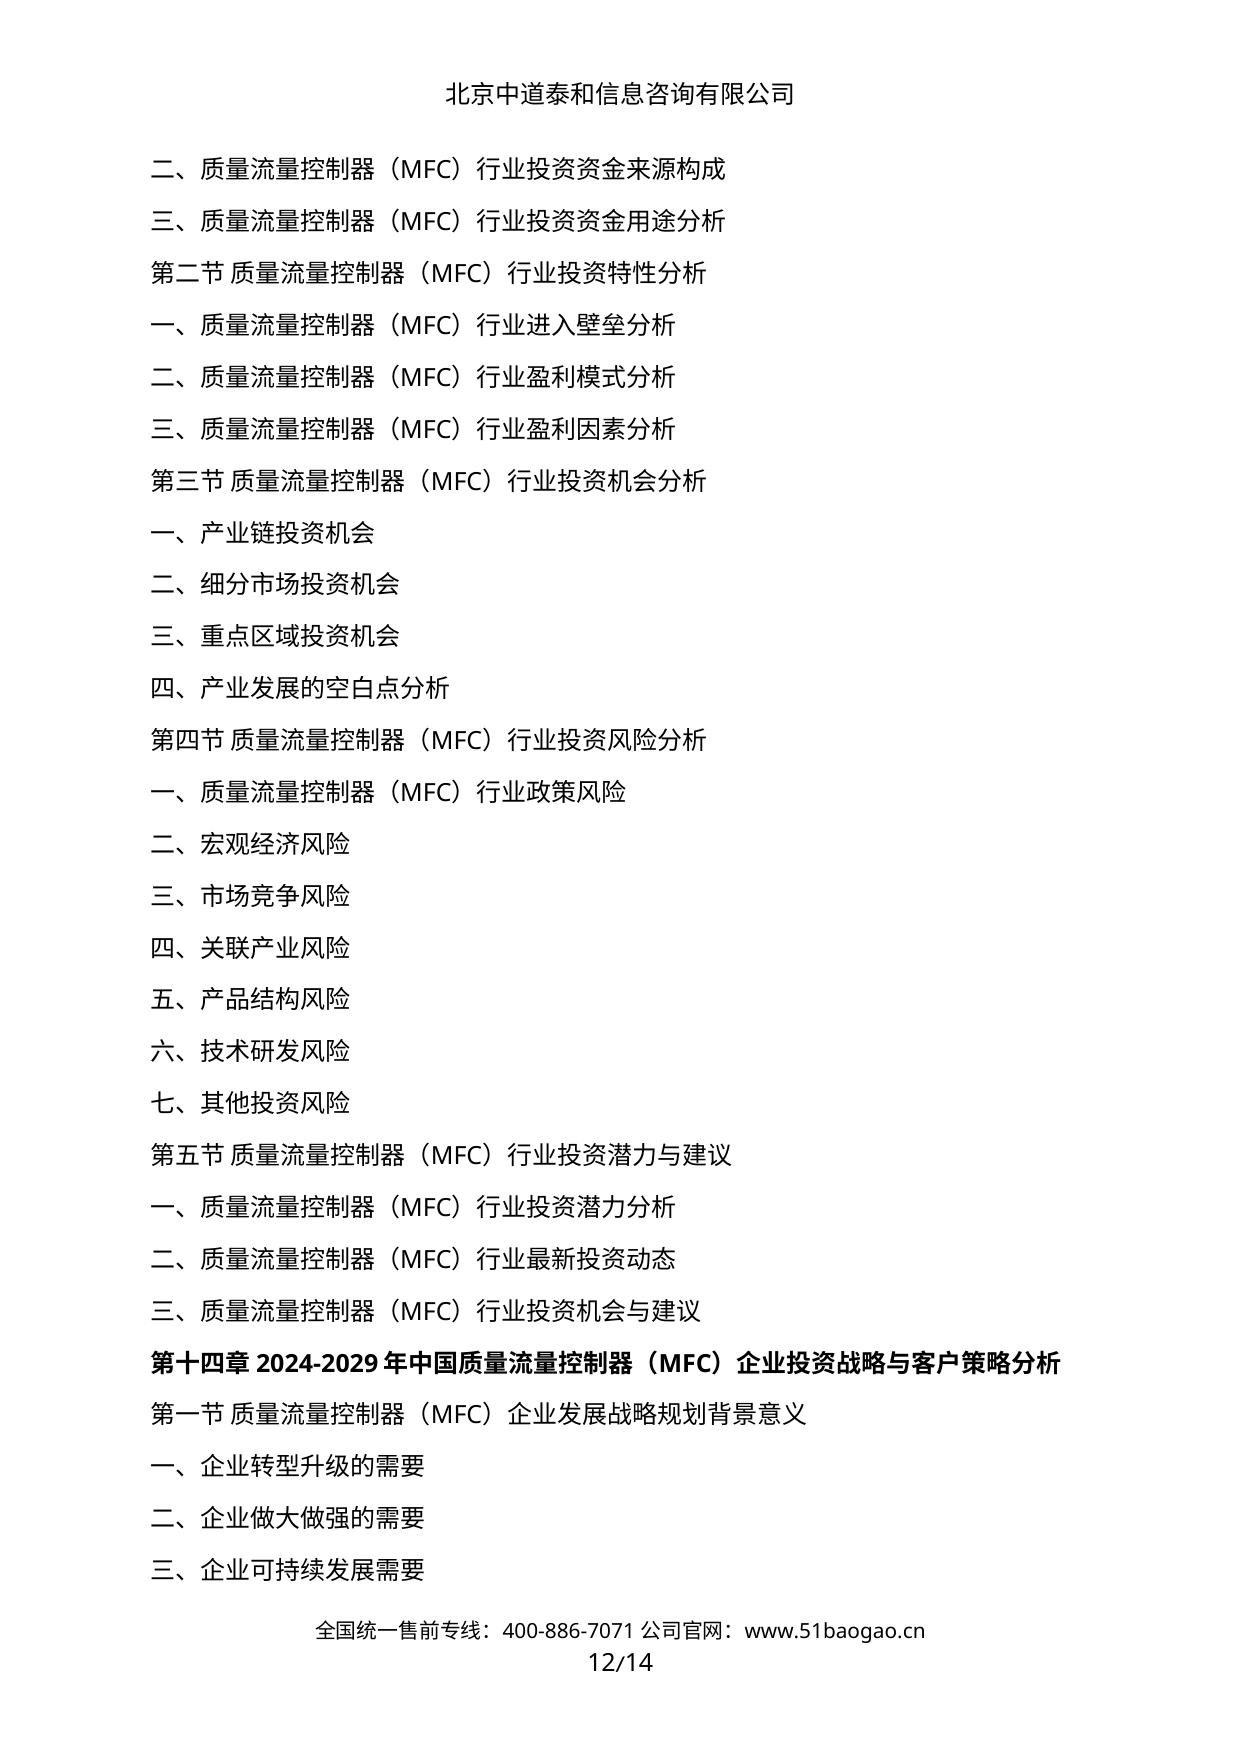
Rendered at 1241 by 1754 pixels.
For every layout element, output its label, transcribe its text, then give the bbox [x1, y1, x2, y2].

text 三、质量流量控制器（MFC）行业投资机会与建议 [150, 1291, 1090, 1327]
text 五、产品结构风险 [150, 980, 1090, 1016]
text 六、技术研发风险 [150, 1032, 1090, 1068]
text 一、产业链投资机会 [150, 513, 1090, 549]
text 三、重点区域投资机会 [150, 617, 1090, 653]
text 三、质量流量控制器（MFC）行业投资资金用途分析 [150, 202, 1090, 238]
text 二、质量流量控制器（MFC）行业最新投资动态 [150, 1239, 1090, 1276]
text 第一节 质量流量控制器（MFC）企业发展战略规划背景意义 [150, 1395, 1090, 1431]
text 第四节 质量流量控制器（MFC）行业投资风险分析 [150, 721, 1090, 757]
text 四、产业发展的空白点分析 [150, 669, 1090, 705]
text 七、其他投资风险 [150, 1084, 1090, 1120]
text 二、质量流量控制器（MFC）行业盈利模式分析 [150, 357, 1090, 394]
text 第三节 质量流量控制器（MFC）行业投资机会分析 [150, 461, 1090, 497]
text 三、市场竞争风险 [150, 876, 1090, 912]
text 第二节 质量流量控制器（MFC）行业投资特性分析 [150, 254, 1090, 290]
text 一、质量流量控制器（MFC）行业政策风险 [150, 772, 1090, 809]
text 一、质量流量控制器（MFC）行业投资潜力分析 [150, 1187, 1090, 1224]
text 二、质量流量控制器（MFC）行业投资资金来源构成 [150, 150, 1090, 186]
text 一、质量流量控制器（MFC）行业进入壁垒分析 [150, 306, 1090, 342]
text 二、企业做大做强的需要 [150, 1499, 1090, 1535]
text 二、细分市场投资机会 [150, 565, 1090, 601]
text 一、企业转型升级的需要 [150, 1447, 1090, 1483]
text 第五节 质量流量控制器（MFC）行业投资潜力与建议 [150, 1136, 1090, 1172]
text 四、关联产业风险 [150, 928, 1090, 964]
text 第十四章 2024-2029年中国质量流量控制器（MFC）企业投资战略与客户策略分析 [150, 1343, 1090, 1379]
text 二、宏观经济风险 [150, 824, 1090, 861]
text 三、企业可持续发展需要 [150, 1551, 1090, 1587]
text 三、质量流量控制器（MFC）行业盈利因素分析 [150, 409, 1090, 446]
